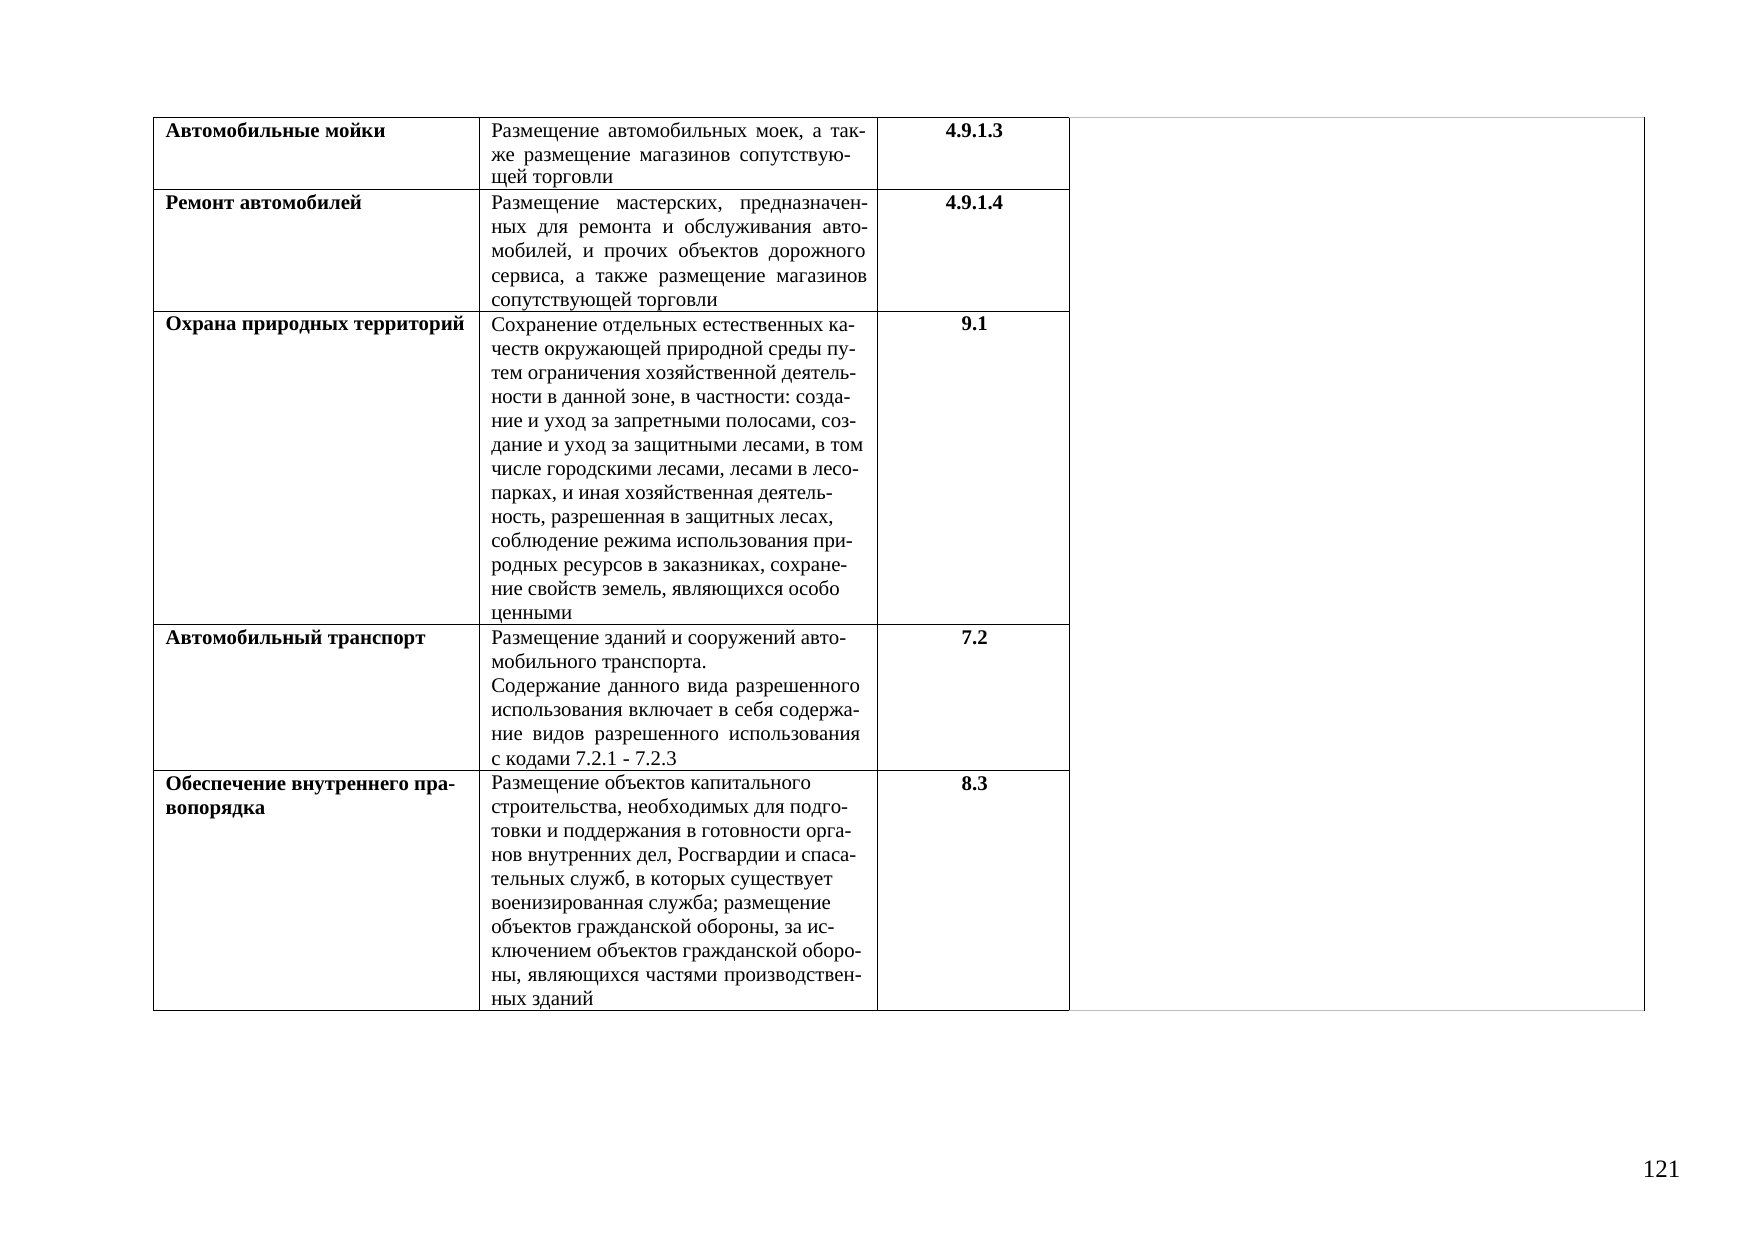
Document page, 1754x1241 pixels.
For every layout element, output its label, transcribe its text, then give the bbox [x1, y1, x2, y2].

table_cell 8.3 [878, 771, 1069, 1010]
table_header Размещение автомобильных моек, а так- же размещение магазинов сопутствую- щей торговли [480, 118, 877, 189]
table_header 4.9.1.3 [878, 118, 1069, 189]
table_cell Автомобильный транспорт [154, 625, 479, 769]
table_cell Охрана природных территорий [154, 312, 479, 624]
table_header Автомобильные мойки [154, 118, 479, 189]
table_cell Размещение объектов капитального строительства, необходимых для подго- товки и поддержания в готовности орга- нов внутренних дел, Росгвардии и спаса- тельных служб, в которых существует военизированная служба; размещение объектов гражданской обороны, за ис- ключением объектов гражданской оборо- ны, являющихся частями производствен- ных зданий [480, 771, 877, 1010]
table_cell 9.1 [878, 312, 1069, 624]
table_header [1070, 118, 1644, 1010]
table_cell 7.2 [878, 625, 1069, 769]
table_cell 4.9.1.4 [878, 190, 1069, 311]
table_cell Ремонт автомобилей [154, 190, 479, 311]
table_cell Обеспечение внутреннего пра- вопорядка [154, 771, 479, 1010]
table_cell Сохранение отдельных естественных ка- честв окружающей природной среды пу- тем ограничения хозяйственной деятель- ности в данной зоне, в частности: созда- ние и уход за запретными полосами, соз- дание и уход за защитными лесами, в том числе городскими лесами, лесами в лесо- парках, и иная хозяйственная деятель- ность, разрешенная в защитных лесах, соблюдение режима использования при- родных ресурсов в заказниках, сохране- ние свойств земель, являющихся особо ценными [480, 312, 877, 624]
table_cell Размещение мастерских, предназначен- ных для ремонта и обслуживания авто- мобилей, и прочих объектов дорожного сервиса, а также размещение магазинов сопутствующей торговли [480, 190, 877, 311]
table_cell Размещение зданий и сооружений авто- мобильного транспорта. Содержание данного вида разрешенного использования включает в себя содержа- ние видов разрешенного использования с кодами 7.2.1 - 7.2.3 [480, 625, 877, 769]
